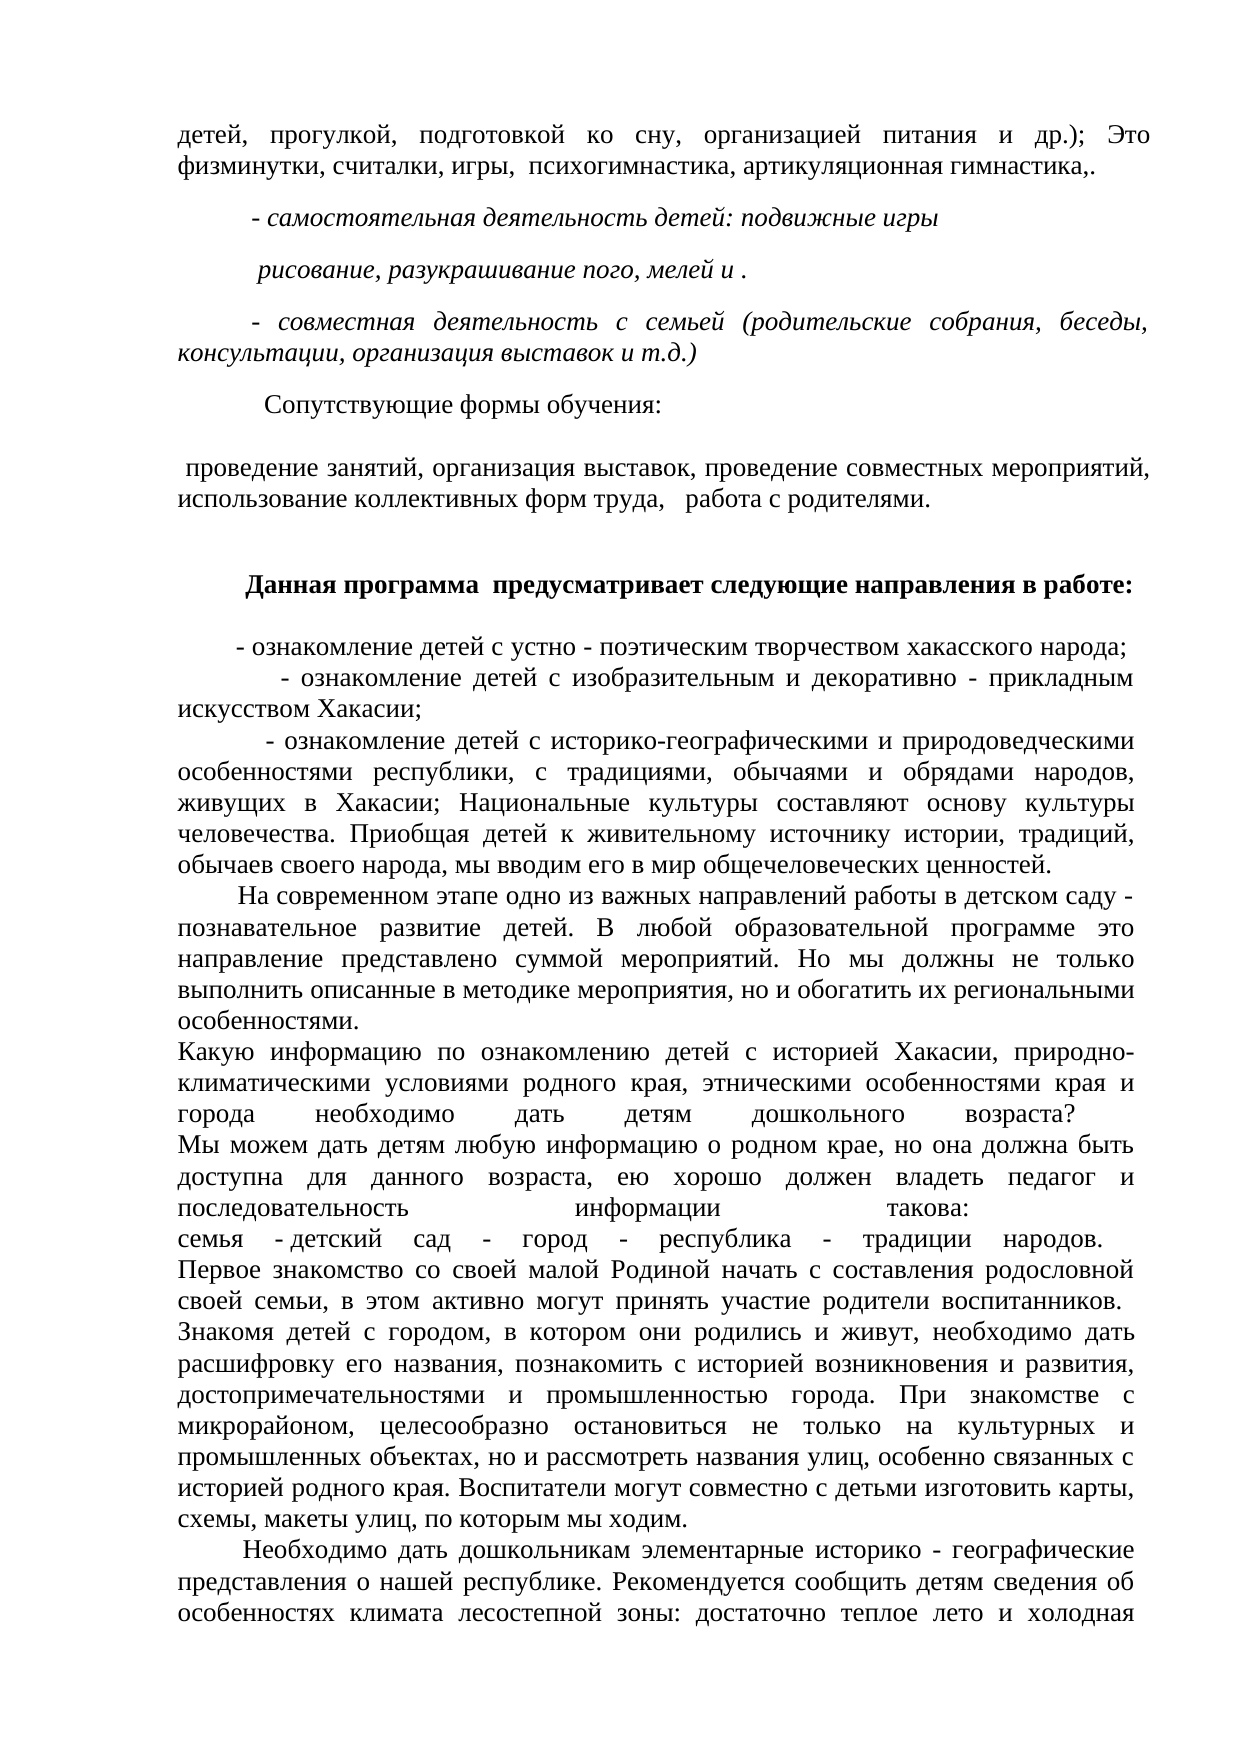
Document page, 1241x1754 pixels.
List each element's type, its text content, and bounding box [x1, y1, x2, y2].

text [177, 118, 1152, 180]
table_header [174, 565, 1139, 1630]
text Сопутствующие формы обучения: [177, 388, 1152, 419]
text - самостоятельная деятельность детей: подвижные игры [177, 201, 1152, 232]
text - совместная деятельность с семьей (родительские собрания, беседы, консультации, организация выставок и т.д.) [177, 305, 1152, 367]
text рисование, разукрашивание пого, мелей и . [177, 253, 1152, 284]
text проведение занятий, организация выставок, проведение совместных мероприятий, использование коллективных форм труда, работа с родителями. [177, 451, 1152, 513]
